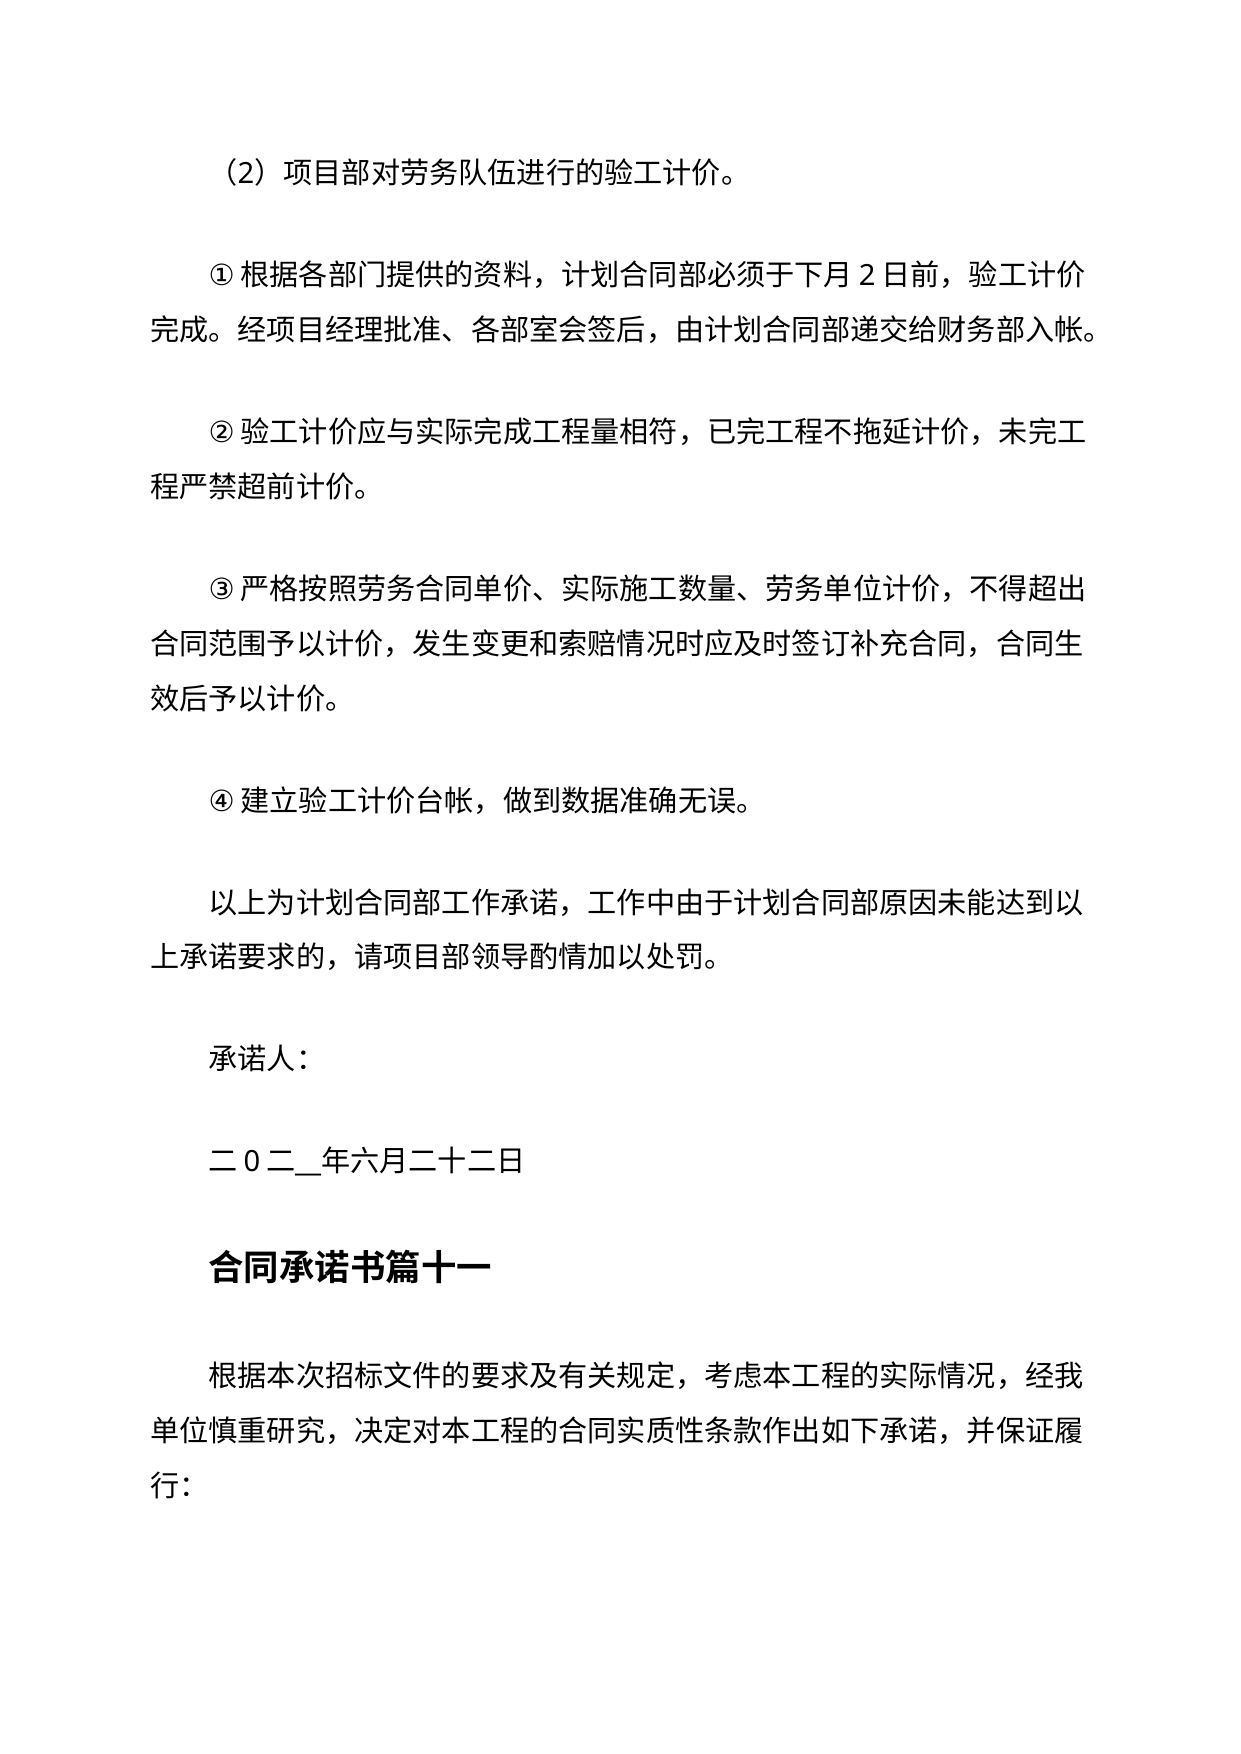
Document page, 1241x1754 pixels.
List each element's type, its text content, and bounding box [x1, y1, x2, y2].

text 承诺人： [150, 1036, 1090, 1078]
text 合同承诺书篇十一 [150, 1239, 1090, 1291]
text ①根据各部门提供的资料，计划合同部必须于下月2日前，验工计价完成。经项目经理批准、各部室会签后，由计划合同部递交给财务部入帐。 [150, 252, 1090, 349]
text 根据本次招标文件的要求及有关规定，考虑本工程的实际情况，经我单位慎重研究，决定对本工程的合同实质性条款作出如下承诺，并保证履行： [150, 1353, 1090, 1505]
text （2）项目部对劳务队伍进行的验工计价。 [150, 150, 1090, 192]
text 以上为计划合同部工作承诺，工作中由于计划合同部原因未能达到以上承诺要求的，请项目部领导酌情加以处罚。 [150, 879, 1090, 976]
text ③严格按照劳务合同单价、实际施工数量、劳务单位计价，不得超出合同范围予以计价，发生变更和索赔情况时应及时签订补充合同，合同生效后予以计价。 [150, 566, 1090, 718]
text ②验工计价应与实际完成工程量相符，已完工程不拖延计价，未完工程严禁超前计价。 [150, 409, 1090, 506]
text ④建立验工计价台帐，做到数据准确无误。 [150, 777, 1090, 819]
text 二0二__年六月二十二日 [150, 1138, 1090, 1180]
